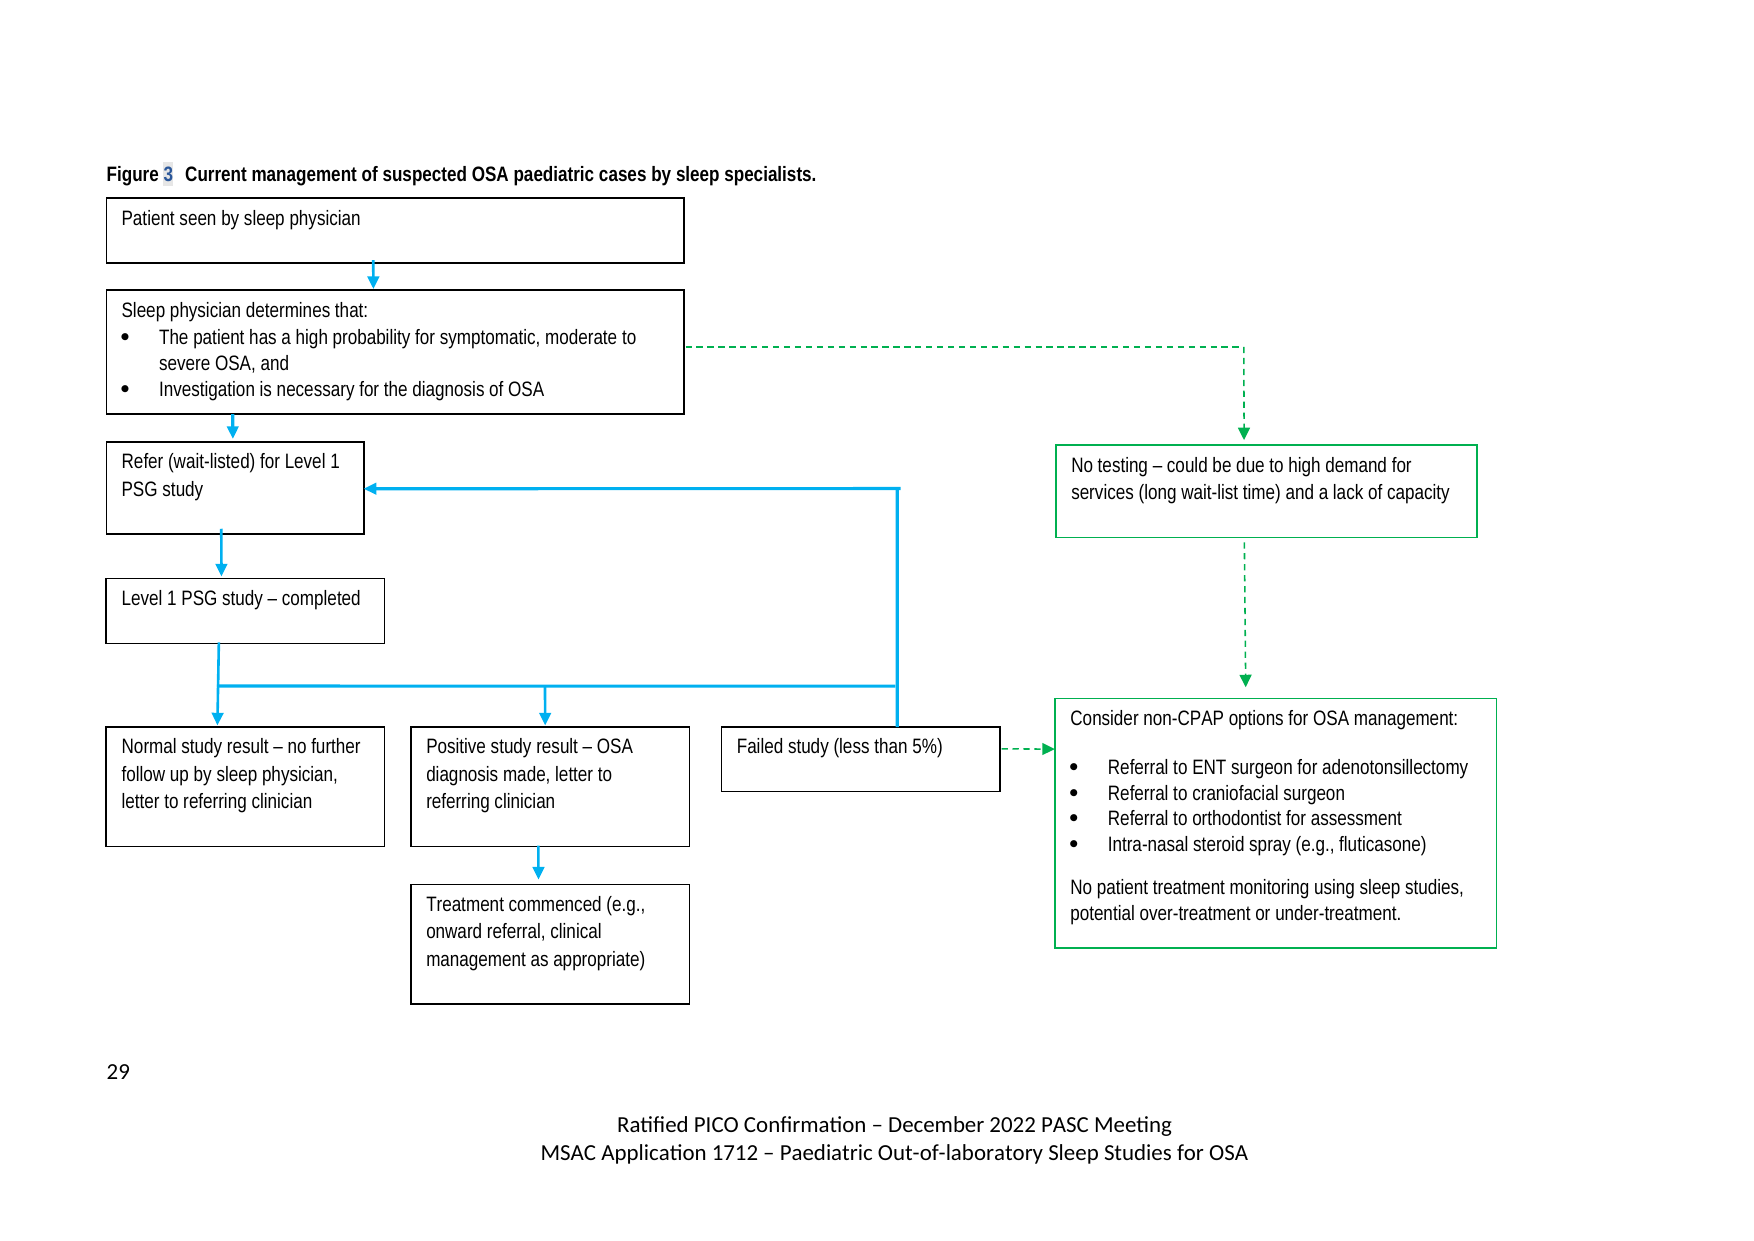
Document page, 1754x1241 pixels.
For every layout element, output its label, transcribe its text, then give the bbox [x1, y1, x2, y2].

text Figure 3 Current management of suspected OSA paediatric cases by sleep specialists. [173, 162, 1683, 186]
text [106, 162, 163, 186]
